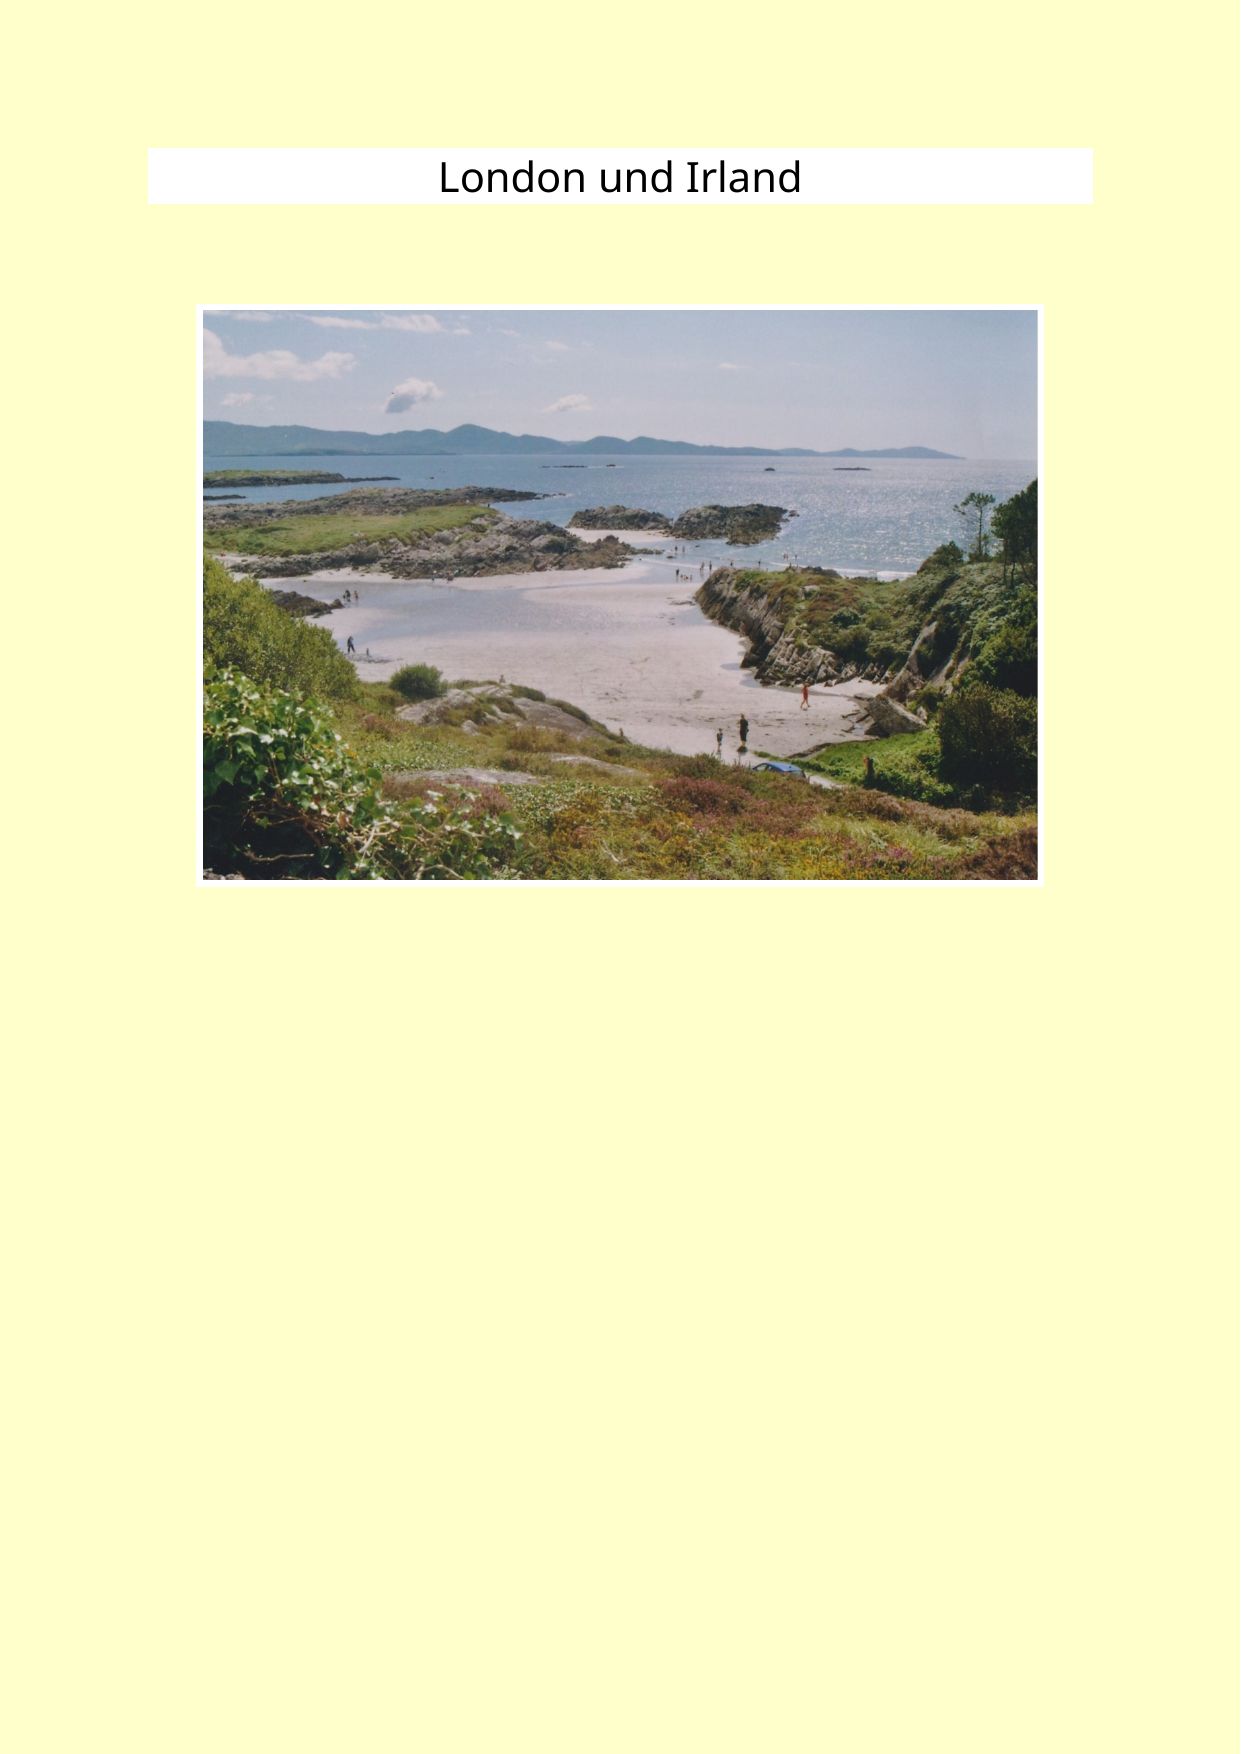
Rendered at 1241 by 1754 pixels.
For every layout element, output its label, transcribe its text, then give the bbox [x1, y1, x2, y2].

picture [203, 310, 1038, 880]
text London und Irland [148, 148, 1093, 204]
